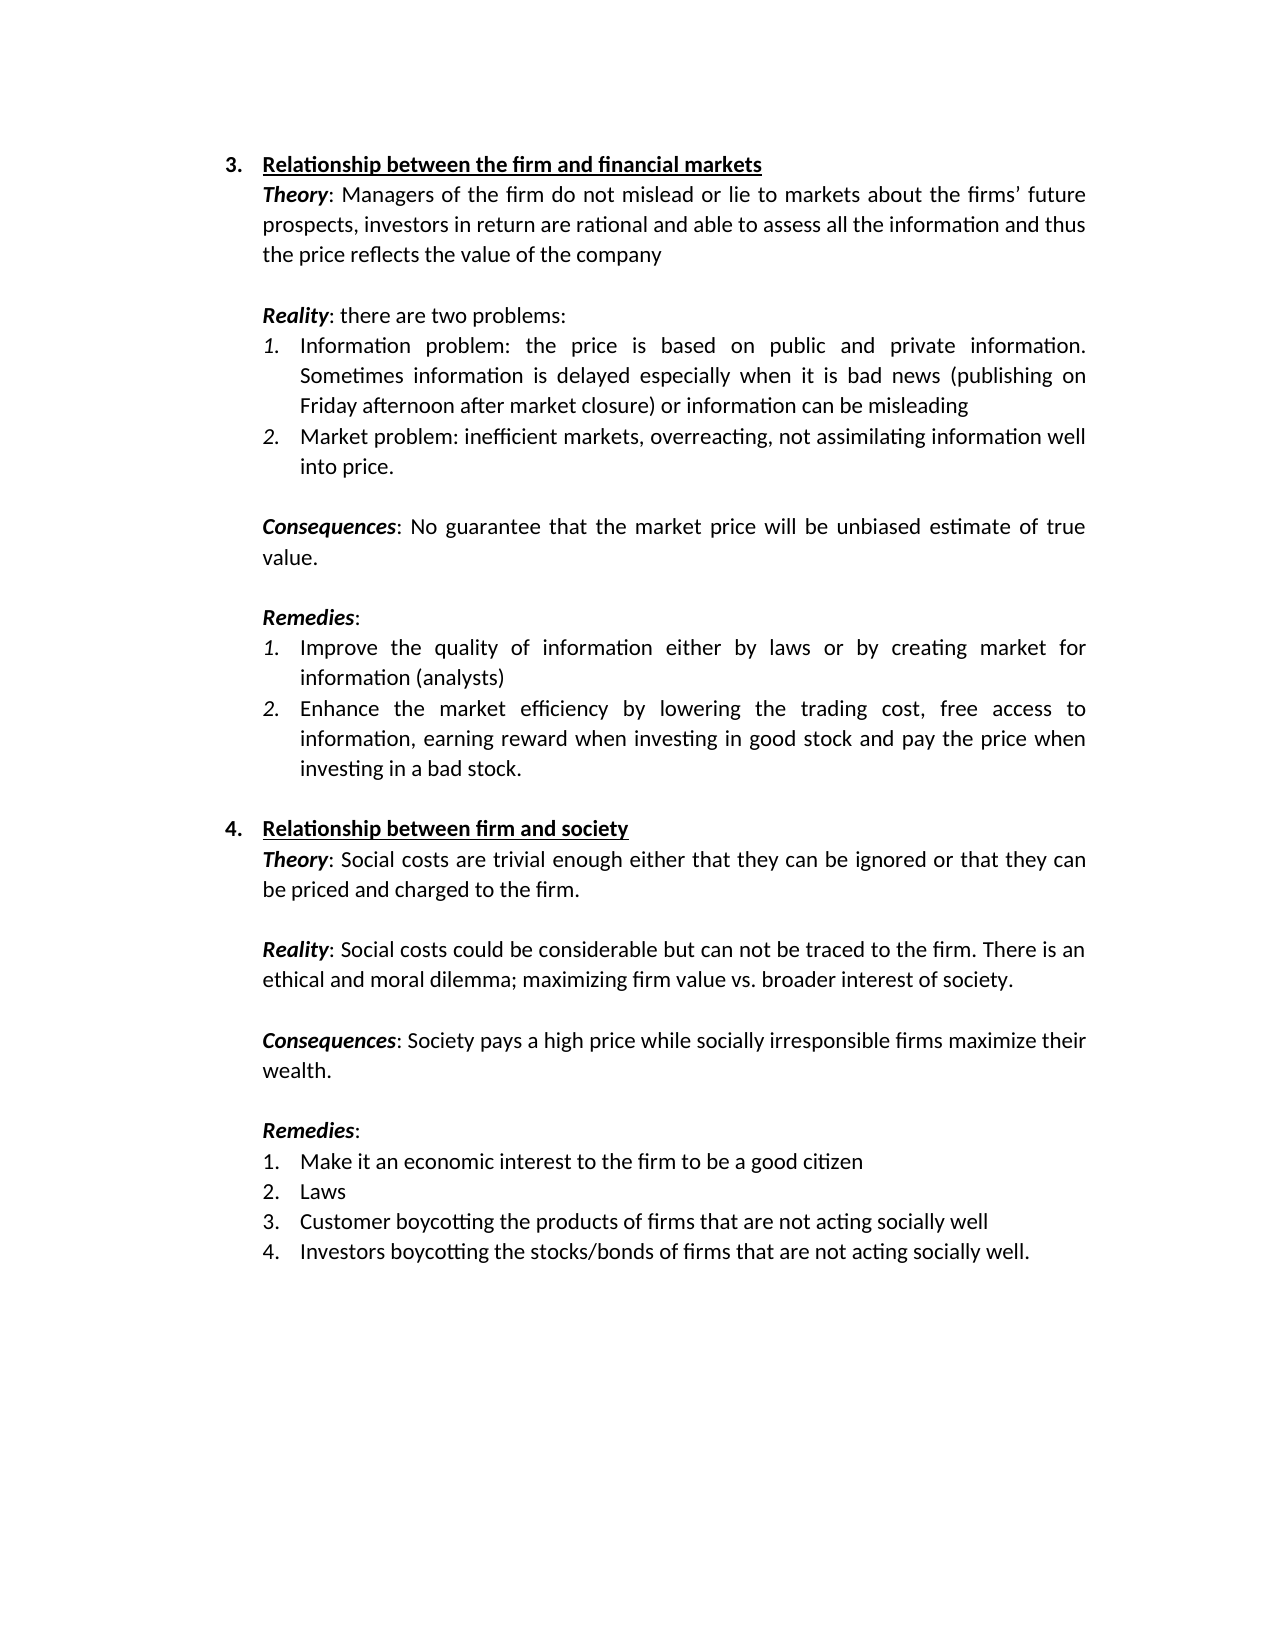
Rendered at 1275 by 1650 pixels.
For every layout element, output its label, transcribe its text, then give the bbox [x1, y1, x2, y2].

list Reality: Social costs could be considerable but can not be traced to the firm. There is an ethical and moral dilemma; maximizing firm value vs. broader interest of society. [262, 935, 1087, 994]
list Consequences: Society pays a high price while socially irresponsible firms maximize their wealth. [262, 1026, 1087, 1084]
list Remedies: [262, 1117, 1087, 1145]
list Relationship between the firm and financial markets [225, 150, 1087, 178]
list Remedies: [262, 603, 1087, 631]
list Theory: Managers of the firm do not mislead or lie to markets about the firms’ future prospects, investors in return are rational and able to assess all the information and thus the price reflects the value of the company [262, 180, 1087, 269]
list Laws [262, 1177, 1087, 1205]
list Improve the quality of information either by laws or by creating market for information (analysts) [262, 633, 1087, 692]
list Theory: Social costs are trivial enough either that they can be ignored or that they can be priced and charged to the firm. [262, 845, 1087, 903]
list Relationship between firm and society [225, 814, 1087, 843]
list Make it an economic interest to the firm to be a good citizen [262, 1147, 1087, 1175]
list Market problem: inefficient markets, overreacting, not assimilating information well into price. [262, 422, 1087, 480]
list Information problem: the price is based on public and private information. Sometimes information is delayed especially when it is bad news (publishing on Friday afternoon after market closure) or information can be misleading [262, 331, 1087, 420]
list Reality: there are two problems: [262, 301, 1087, 329]
list Customer boycotting the products of firms that are not acting socially well [262, 1207, 1087, 1235]
list Consequences: No guarantee that the market price will be unbiased estimate of true value. [262, 512, 1087, 571]
list Enhance the market efficiency by lowering the trading cost, free access to information, earning reward when investing in good stock and pay the price when investing in a bad stock. [262, 694, 1087, 782]
list Investors boycotting the stocks/bonds of firms that are not acting socially well. [262, 1237, 1087, 1266]
